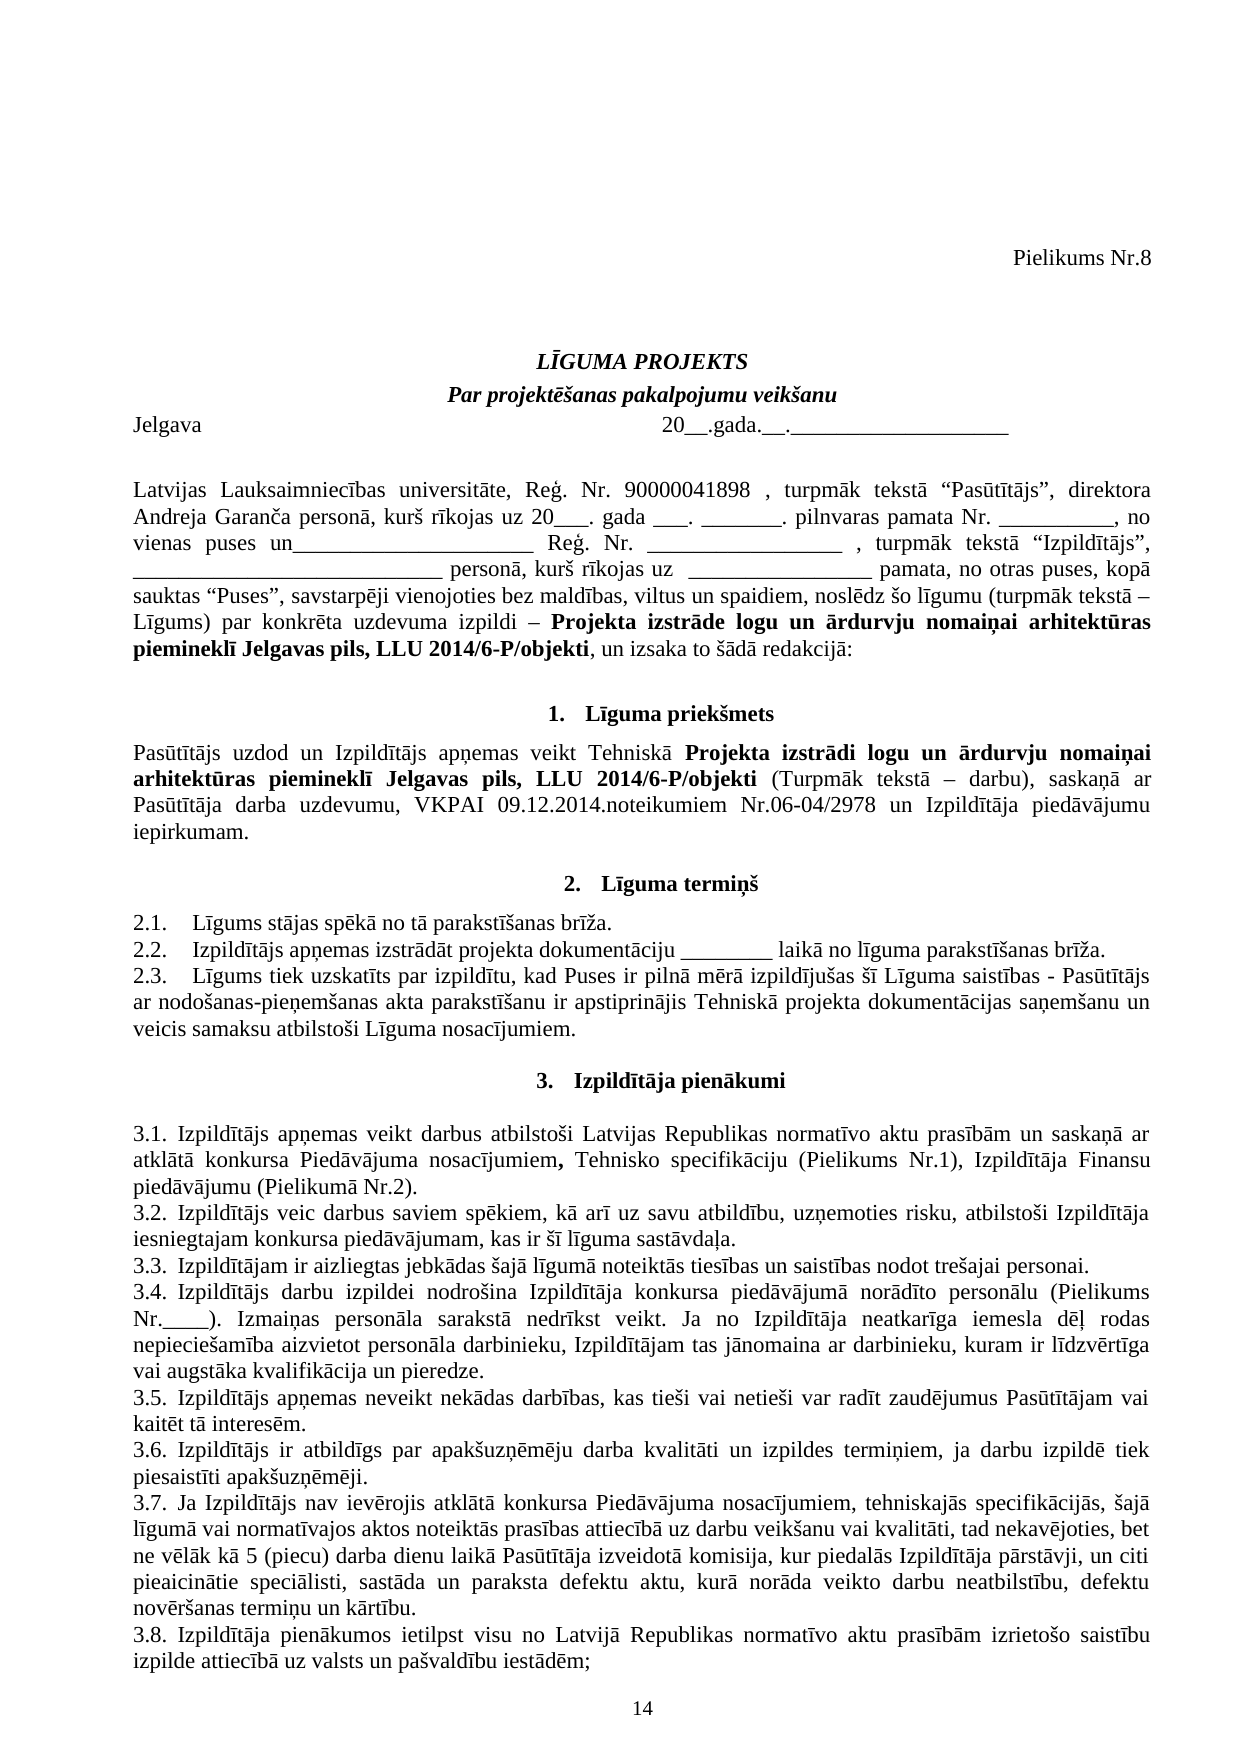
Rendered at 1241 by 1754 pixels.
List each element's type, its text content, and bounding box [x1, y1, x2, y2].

list Izpildītājs apņemas neveikt nekādas darbības, kas tieši vai netieši var radīt zaudējumus Pasūtītājam vai kaitēt tā interesēm. [133, 1384, 1152, 1436]
list Izpildītāja pienākumos ietilpst visu no Latvijā Republikas normatīvo aktu prasībām izrietošo saistību izpilde attiecībā uz valsts un pašvaldību iestādēm; [133, 1621, 1152, 1673]
list Līgums stājas spēkā no tā parakstīšanas brīža. [133, 909, 1152, 936]
text Latvijas Lauksaimniecības universitāte, Reģ. Nr. 90000041898 , turpmāk tekstā “Pasūtītājs”, direktora Andreja Garanča personā, kurš rīkojas uz 20___. gada ___. _______. pilnvaras pamata Nr. __________, no vienas puses un_____________________ Reģ. Nr. _________________ , turpmāk tekstā “Izpildītājs”, ___________________________ personā, kurš rīkojas uz ________________ pamata, no otras puses, kopā sauktas “Puses”, savstarpēji vienojoties bez maldības, viltus un spaidiem, noslēdz šo līgumu (turpmāk tekstā – Līgums) par konkrēta uzdevuma izpildi – Projekta izstrāde logu un ārdurvju nomaiņai arhitektūras piemineklī Jelgavas pils, LLU 2014/6-P/objekti, un izsaka to šādā redakcijā: [133, 476, 1152, 661]
list Izpildītājs darbu izpildei nodrošina Izpildītāja konkursa piedāvājumā norādīto personālu (Pielikums Nr.____). Izmaiņas personāla sarakstā nedrīkst veikt. Ja no Izpildītāja neatkarīga iemesla dēļ rodas nepieciešamība aizvietot personāla darbinieku, Izpildītājam tas jānomaina ar darbinieku, kuram ir līdzvērtīga vai augstāka kvalifikācija un pieredze. [133, 1278, 1152, 1384]
list termiņš [170, 870, 1152, 897]
list Izpildītājs apņemas veikt darbus atbilstoši Latvijas Republikas normatīvo prasībām un saskaņā ar atklātā konkursa Piedāvājuma nosacījumiem, Tehnisko specifikāciju (Pielikums Nr.1), Izpildītāja Finansu piedāvājumu (Pielikumā Nr.2). [133, 1120, 1152, 1199]
list Izpildītājam ir aizliegtas jebkādas šajā noteiktās tiesības un saistības nodot trešajai personai. [133, 1252, 1152, 1278]
text Pielikums Nr.8 [133, 244, 1152, 271]
list Līgums tiek uzskatīts par izpildītu, kad Puses ir pilnā mērā izpildījušas šī Līguma saistības - Pasūtītājs ar nodošanas-pieņemšanas akta parakstīšanu ir apstiprinājis Tehniskā projekta dokumentācijas saņemšanu un veicis samaksu atbilstoši Līguma nosacījumiem. [133, 962, 1152, 1041]
list Par projektēšanas pakalpojumu veikšanu [133, 381, 1152, 407]
list priekšmets [170, 700, 1152, 726]
text Pasūtītājs uzdod un Izpildītājs apņemas veikt Tehniskā Projekta izstrādi logu un ārdurvju nomaiņai arhitektūras piemineklī Jelgavas pils, LLU 2014/6-P/objekti (Turpmāk tekstā – darbu), saskaņā ar Pasūtītāja darba uzdevumu, VKPAI 09.12.2014.noteikumiem Nr.06-04/2978 un Izpildītāja piedāvājumu iepirkumam. [133, 739, 1152, 844]
list Ja Izpildītājs nav ievērojis atklātā konkursa Piedāvājuma nosacījumiem, tehniskajās specifikācijās, šajā līgumā vai normatīvajos aktos noteiktās prasības attiecībā uz darbu veikšanu vai kvalitāti, tad nekavējoties, bet ne vēlāk kā 5 (piecu) darba dienu laikā Pasūtītāja izveidotā komisija, kur piedalās Izpildītāja pārstāvji, un citi pieaicinātie speciālisti, sastāda un paraksta defektu aktu, kurā norāda veikto darbu neatbilstību, defektu novēršanas termiņu un kārtību. [133, 1489, 1152, 1621]
list Izpildītājs ir atbildīgs par apakšuzņēmēju darba kvalitāti un izpildes termiņiem, ja darbu izpildē tiek piesaistīti apakšuzņēmēji. [133, 1436, 1152, 1489]
text Jelgava 20__.gada.__.___________________ [133, 411, 1122, 438]
subtitle LĪGUMA PROJEKTS [133, 348, 1152, 375]
list Izpildītājs veic darbus saviem spēkiem, kā arī uz savu atbildību, uzņemoties risku, atbilstoši Izpildītāja iesniegtajam konkursa piedāvājumam, kas ir šī sastāvdaļa. [133, 1199, 1152, 1252]
list Izpildītāja pienākumi [170, 1067, 1152, 1094]
list Izpildītājs apņemas izstrādāt projekta dokumentāciju ________ laikā no līguma parakstīšanas brīža. [133, 936, 1152, 962]
